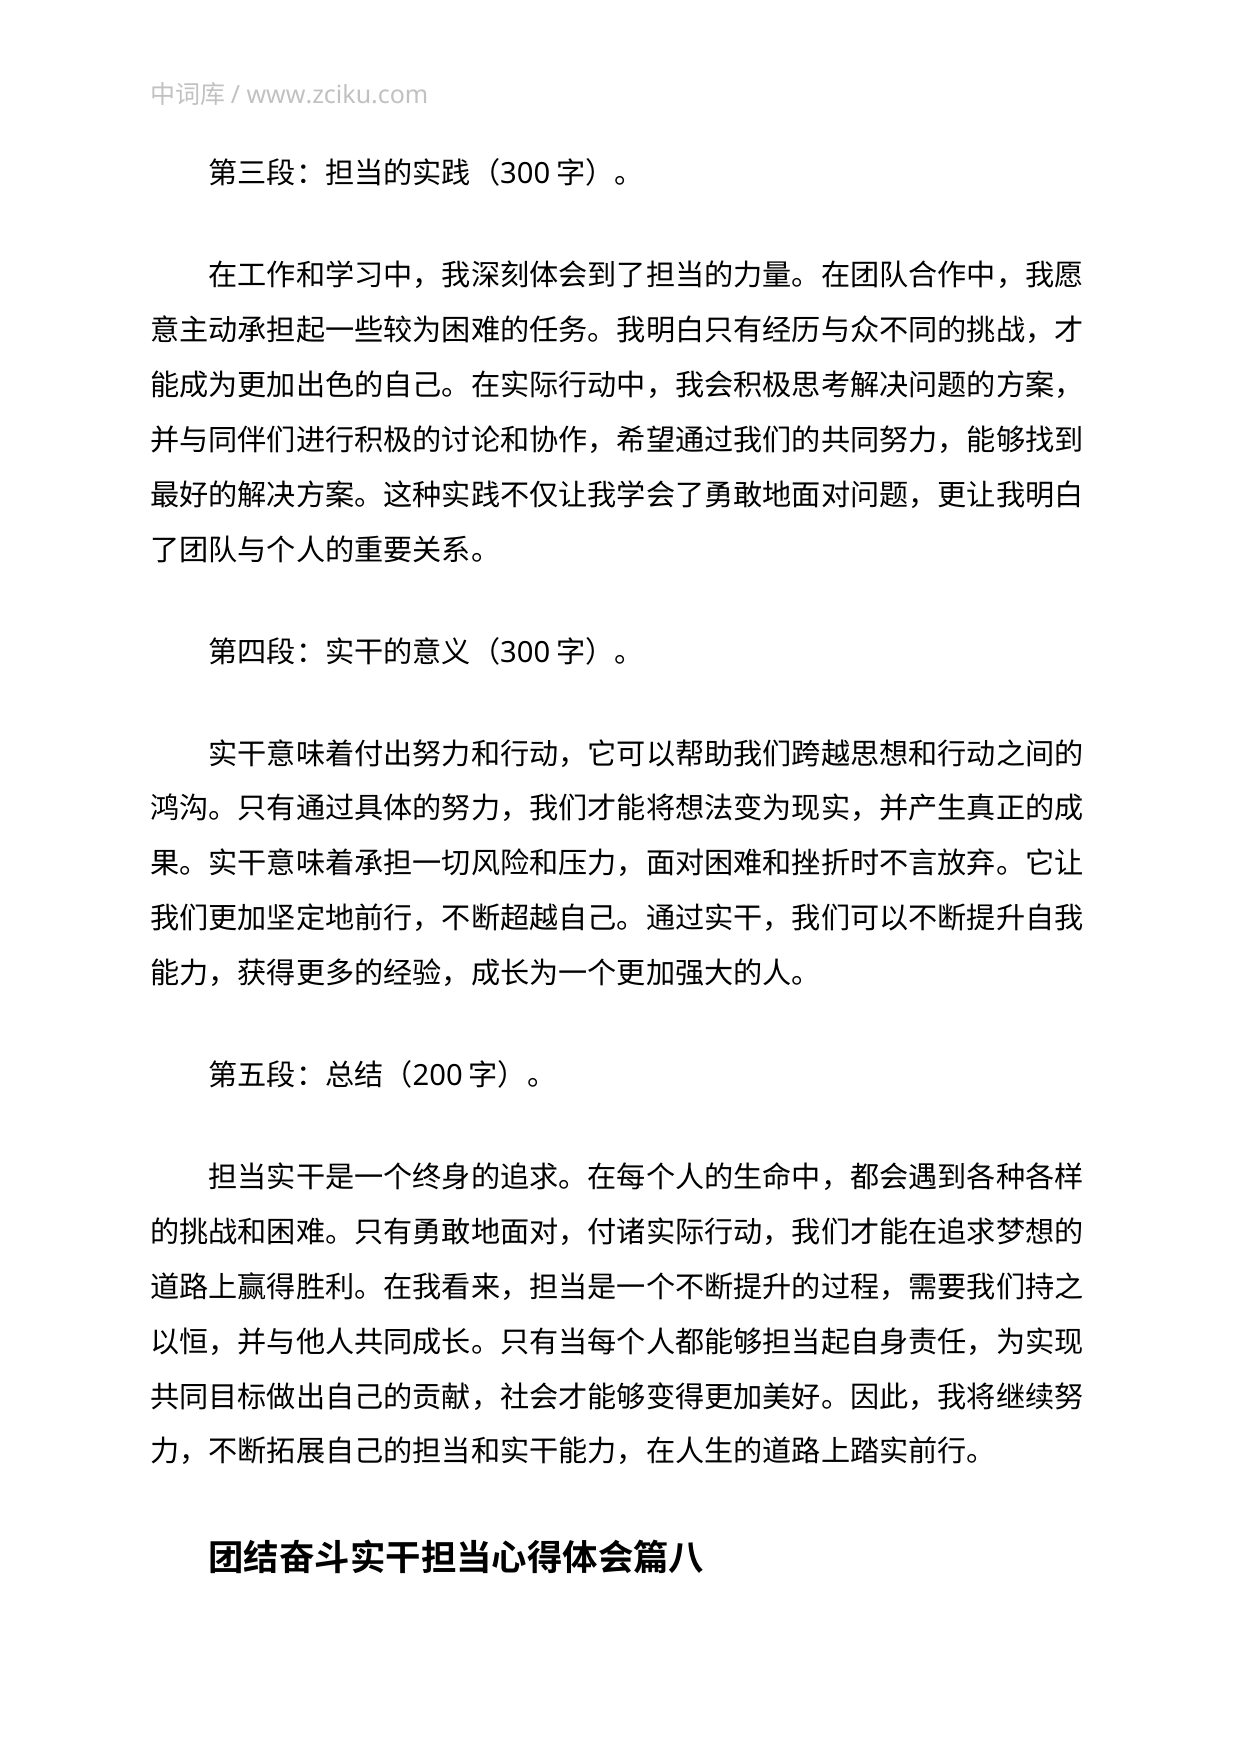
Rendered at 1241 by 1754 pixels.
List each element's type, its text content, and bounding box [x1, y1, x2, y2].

text 实干意味着付出努力和行动，它可以帮助我们跨越思想和行动之间的鸿沟。只有通过具体的努力，我们才能将想法变为现实，并产生真正的成果。实干意味着承担一切风险和压力，面对困难和挫折时不言放弃。它让我们更加坚定地前行，不断超越自己。通过实干，我们可以不断提升自我能力，获得更多的经验，成长为一个更加强大的人。 [150, 730, 1090, 992]
text 团结奋斗实干担当心得体会篇八 [150, 1530, 1090, 1581]
text 担当实干是一个终身的追求。在每个人的生命中，都会遇到各种各样的挑战和困难。只有勇敢地面对，付诸实际行动，我们才能在追求梦想的道路上赢得胜利。在我看来，担当是一个不断提升的过程，需要我们持之以恒，并与他人共同成长。只有当每个人都能够担当起自身责任，为实现共同目标做出自己的贡献，社会才能够变得更加美好。因此，我将继续努力，不断拓展自己的担当和实干能力，在人生的道路上踏实前行。 [150, 1153, 1090, 1470]
text 第四段：实干的意义（300字）。 [150, 628, 1090, 671]
text 第三段：担当的实践（300字）。 [150, 150, 1090, 192]
text 第五段：总结（200字）。 [150, 1052, 1090, 1094]
text 在工作和学习中，我深刻体会到了担当的力量。在团队合作中，我愿意主动承担起一些较为困难的任务。我明白只有经历与众不同的挑战，才能成为更加出色的自己。在实际行动中，我会积极思考解决问题的方案，并与同伴们进行积极的讨论和协作，希望通过我们的共同努力，能够找到最好的解决方案。这种实践不仅让我学会了勇敢地面对问题，更让我明白了团队与个人的重要关系。 [150, 252, 1090, 569]
